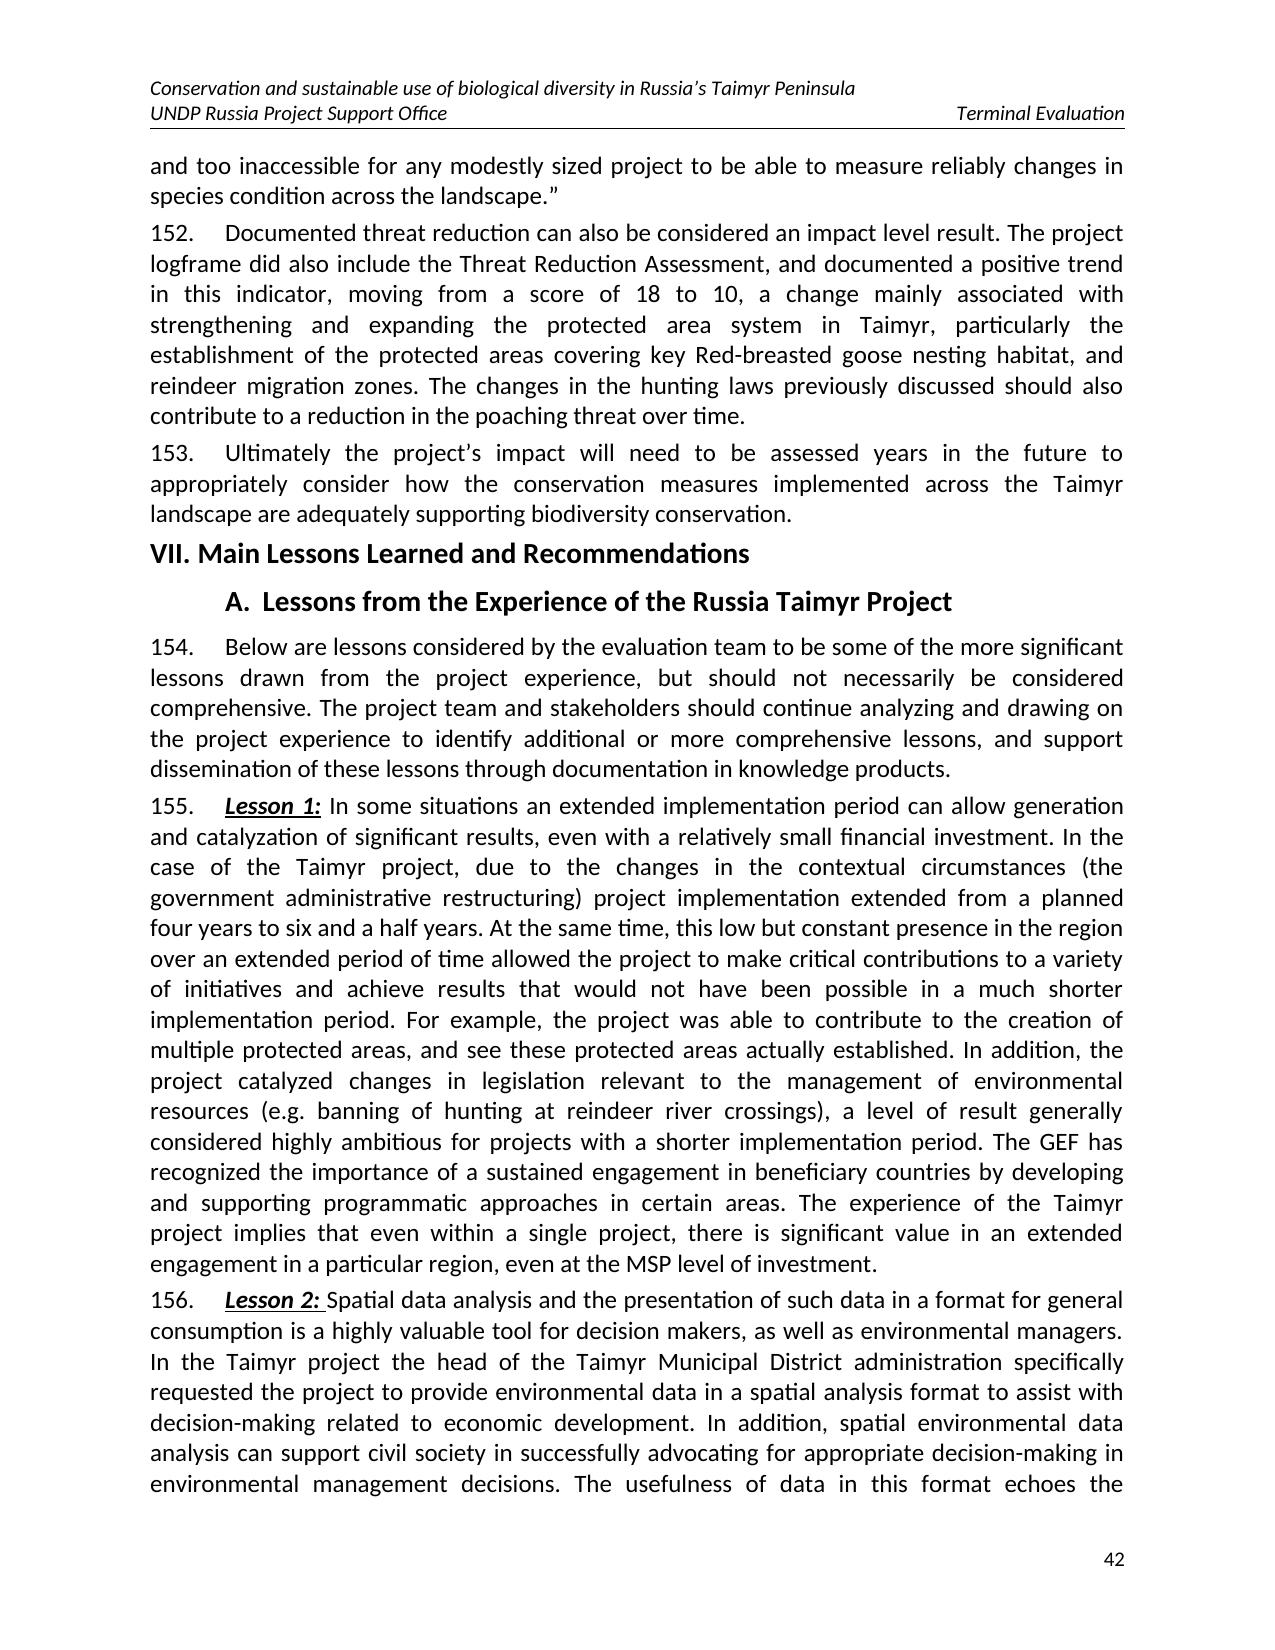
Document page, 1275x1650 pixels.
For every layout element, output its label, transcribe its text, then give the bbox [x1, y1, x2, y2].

text Lesson 1: In some situations an extended implementation period can allow generation and catalyzation of significant results, even with a relatively small financial investment. In the case of the Taimyr project, due to the changes in the contextual circumstances (the government administrative restructuring) project implementation extended from a planned four years to six and a half years. At the same time, this low but constant presence in the region over an extended period of time allowed the project to make critical contributions to a variety of initiatives and achieve results that would not have been possible in a much shorter implementation period. For example, the project was able to contribute to the creation of multiple protected areas, and see these protected areas actually established. In addition, the project catalyzed changes in legislation relevant to the management of environmental resources (e.g. banning of hunting at reindeer river crossings), a level of result generally considered highly ambitious for projects with a shorter implementation period. The GEF has recognized the importance of a sustained engagement in beneficiary countries by developing and supporting programmatic approaches in certain areas. The experience of the Taimyr project implies that even within a single project, there is significant value in an extended engagement in a particular region, even at the MSP level of investment. [150, 790, 1125, 1278]
text Ultimately the project’s impact will need to be assessed years in the future to appropriately consider how the conservation measures implemented across the Taimyr landscape are adequately supporting biodiversity conservation. [150, 437, 1125, 529]
subtitle Main Lessons Learned and Recommendations [150, 535, 1125, 571]
text Below are lessons considered by the evaluation team to be some of the more significant lessons drawn from the project experience, but should not necessarily be considered comprehensive. The project team and stakeholders should continue analyzing and drawing on the project experience to identify additional or more comprehensive lessons, and support dissemination of these lessons through documentation in knowledge products. [150, 631, 1125, 784]
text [150, 150, 1125, 211]
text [150, 1285, 1125, 1498]
text Documented threat reduction can also be considered an impact level result. The project logframe did also include the Threat Reduction Assessment, and documented a positive trend in this indicator, moving from a score of 18 to 10, a change mainly associated with strengthening and expanding the protected area system in Taimyr, particularly the establishment of the protected areas covering key Red-breasted goose nesting habitat, and reindeer migration zones. The changes in the hunting laws previously discussed should also contribute to a reduction in the poaching threat over time. [150, 217, 1125, 431]
subtitle Lessons from the Experience of the Russia Taimyr Project [225, 583, 1125, 619]
